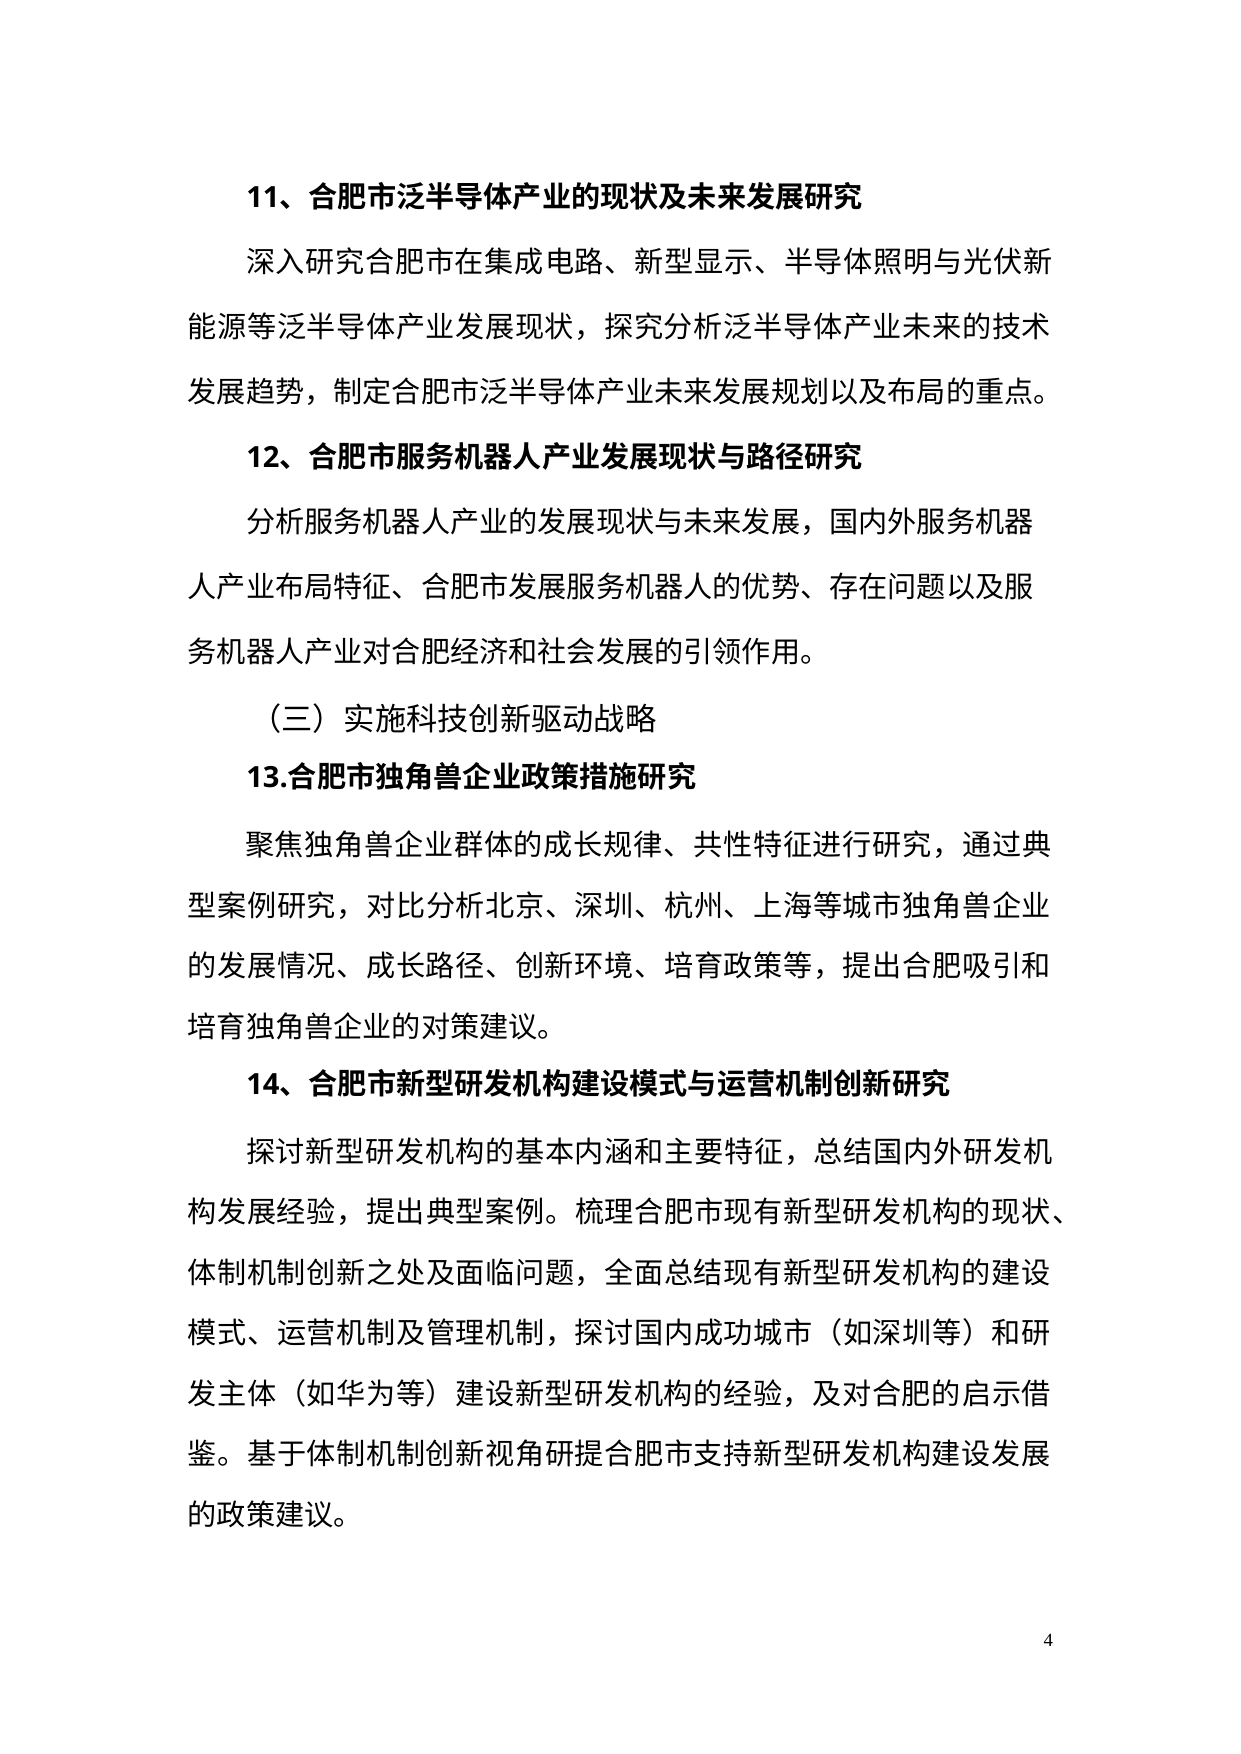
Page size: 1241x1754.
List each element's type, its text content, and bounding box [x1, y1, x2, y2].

text 分析服务机器人产业的发展现状与未来发展，国内外服务机器人产业布局特征、合肥市发展服务机器人的优势、存在问题以及服务机器人产业对合肥经济和社会发展的引领作用。 [187, 487, 1053, 682]
text （三）实施科技创新驱动战略 [187, 682, 1053, 742]
text 聚焦独角兽企业群体的成长规律、共性特征进行研究，通过典型案例研究，对比分析北京、深圳、杭州、上海等城市独角兽企业的发展情况、成长路径、创新环境、培育政策等，提出合肥吸引和培育独角兽企业的对策建议。 [187, 807, 1053, 1049]
text 深入研究合肥市在集成电路、新型显示、半导体照明与光伏新能源等泛半导体产业发展现状，探究分析泛半导体产业未来的技术发展趋势，制定合肥市泛半导体产业未来发展规划以及布局的重点。 [187, 227, 1053, 422]
text 14、合肥市新型研发机构建设模式与运营机制创新研究 [187, 1049, 1053, 1114]
text 探讨新型研发机构的基本内涵和主要特征，总结国内外研发机构发展经验，提出典型案例。梳理合肥市现有新型研发机构的现状、体制机制创新之处及面临问题，全面总结现有新型研发机构的建设模式、运营机制及管理机制，探讨国内成功城市（如深圳等）和研发主体（如华为等）建设新型研发机构的经验，及对合肥的启示借鉴。基于体制机制创新视角研提合肥市支持新型研发机构建设发展的政策建议。 [187, 1114, 1053, 1537]
text 12、合肥市服务机器人产业发展现状与路径研究 [187, 422, 1053, 487]
text 11、合肥市泛半导体产业的现状及未来发展研究 [187, 162, 1053, 227]
text 13.合肥市独角兽企业政策措施研究 [187, 742, 1053, 807]
